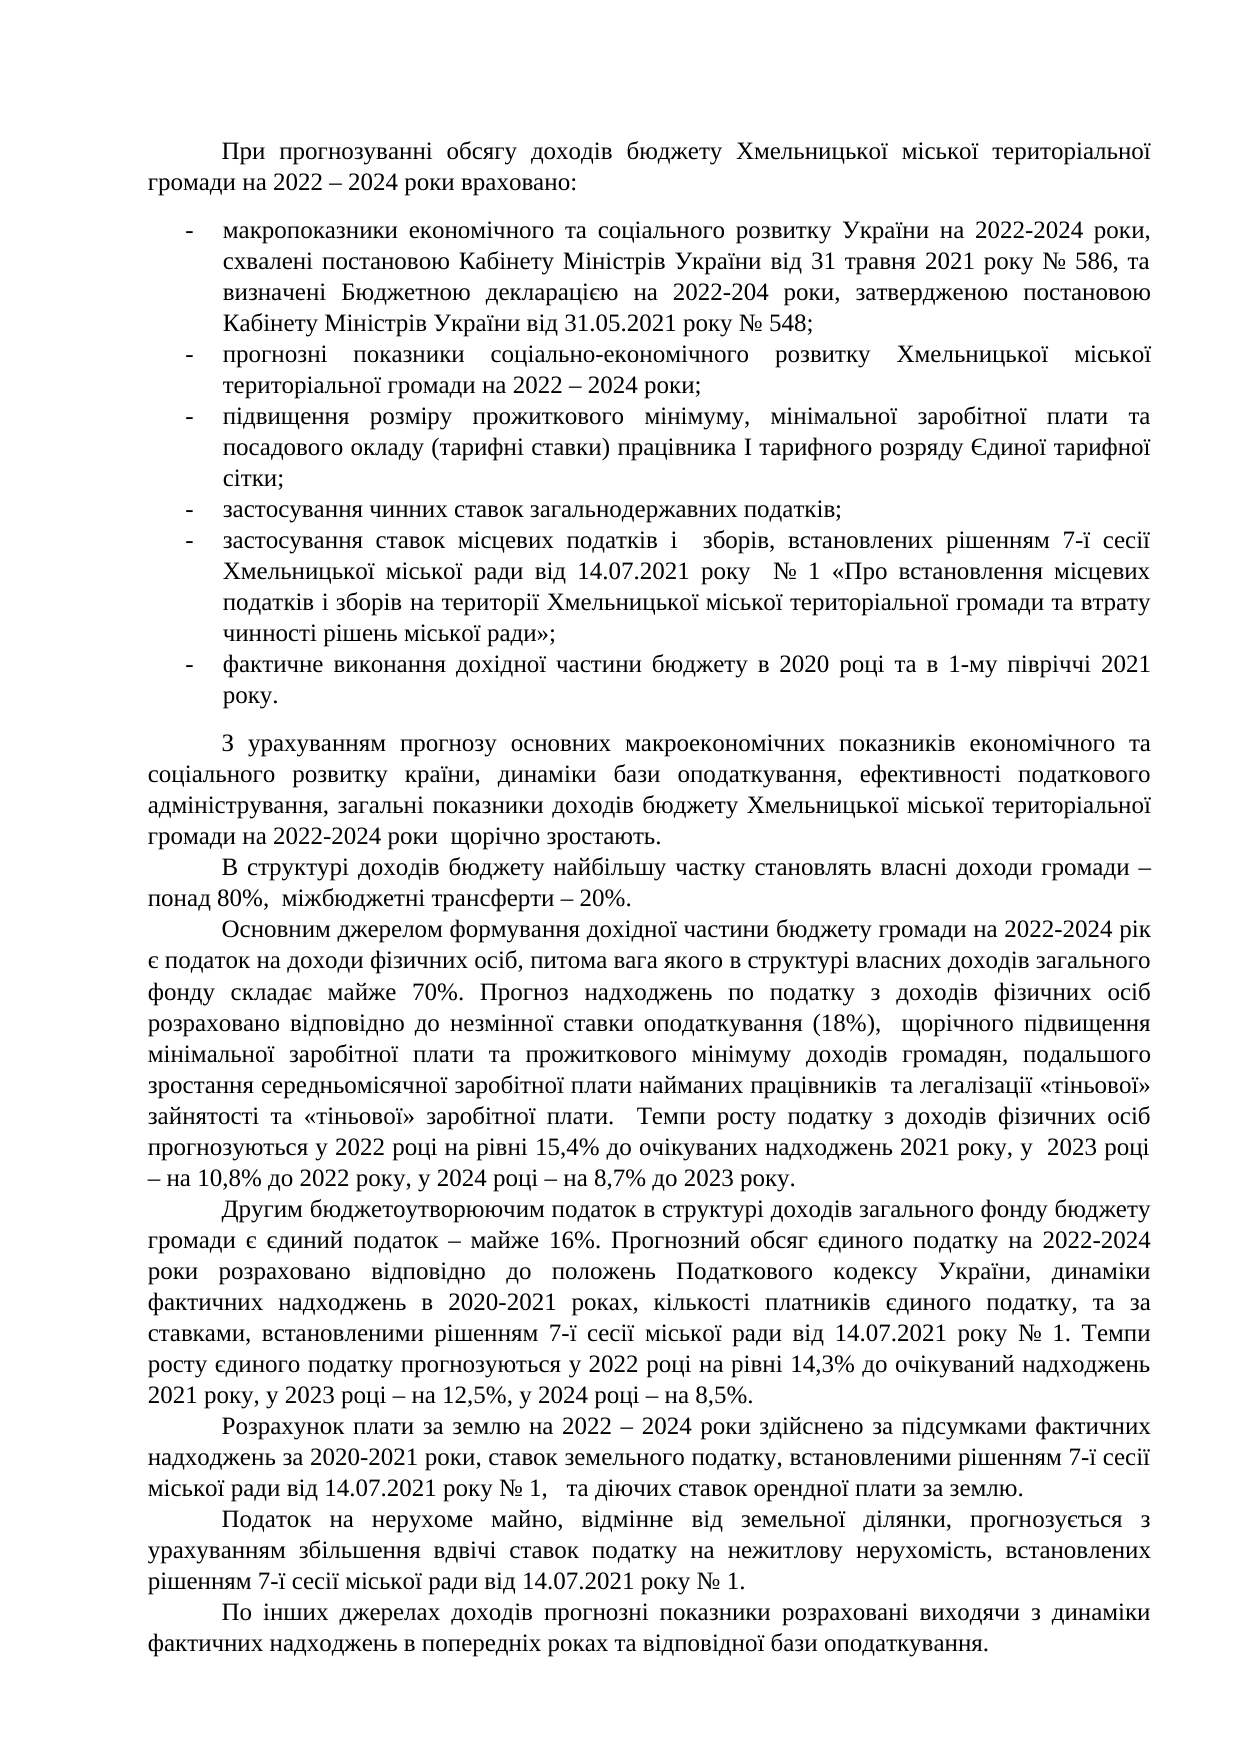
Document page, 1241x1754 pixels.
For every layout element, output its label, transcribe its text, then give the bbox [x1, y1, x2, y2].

text По інших джерелах доходів прогнозні показники розраховані виходячи з динаміки фактичних надходжень в попередніх роках та відповідної бази оподаткування. [148, 1597, 1152, 1657]
text З урахуванням прогнозу основних макроекономічних показників економічного та соціального розвитку країни, динаміки бази оподаткування, ефективності податкового адміністрування, загальні показники доходів бюджету Хмельницької міської територіальної громади на 2022-2024 роки щорічно зростають. [148, 728, 1152, 850]
list підвищення розміру прожиткового мінімуму, мінімальної заробітної плати та посадового окладу (тарифні ставки) працівника І тарифного розряду Єдиної тарифної сітки; [185, 401, 1152, 492]
list прогнозні показники соціально-економічного розвитку Хмельницької міської територіальної громади на 2022 – 2024 роки; [185, 339, 1152, 399]
text Розрахунок плати за землю на 2022 – 2024 роки здійснено за підсумками фактичних надходжень за 2020-2021 роки, ставок земельного податку, встановленими рішенням 7-ї сесії міської ради від 14.07.2021 року № 1, та діючих ставок орендної плати за землю. [148, 1411, 1152, 1502]
text Податок на нерухоме майно, відмінне від земельної ділянки, прогнозується з урахуванням збільшення вдвічі ставок податку на нежитлову нерухомість, встановлених рішенням 7-ї сесії міської ради від 14.07.2021 року № 1. [148, 1504, 1152, 1595]
list фактичне виконання дохідної частини бюджету в 2020 році та в 1-му півріччі 2021 року. [185, 649, 1152, 709]
text Основним джерелом формування дохідної частини бюджету громади на 2022-2024 рік є податок на доходи фізичних осіб, питома вага якого в структурі власних доходів загального фонду складає майже 70%. Прогноз надходжень по податку з доходів фізичних осіб розраховано відповідно до незмінної ставки оподаткування (18%), щорічного підвищення мінімальної заробітної плати та прожиткового мінімуму доходів громадян, подальшого зростання середньомісячної заробітної плати найманих працівників та легалізації «тіньової» зайнятості та «тіньової» заробітної плати. Темпи росту податку з доходів фізичних осіб прогнозуються у 2022 році на рівні 15,4% до очікуваних надходжень 2021 року, у 2023 році – на 10,8% до 2022 року, у 2024 році – на 8,7% до 2023 року. [148, 914, 1152, 1192]
text В структурі доходів бюджету найбільшу частку становлять власні доходи громади – понад 80%, міжбюджетні трансферти – 20%. [148, 852, 1152, 912]
list застосування чинних ставок загальнодержавних податків; [185, 494, 1152, 523]
text При прогнозуванні обсягу доходів бюджету Хмельницької міської територіальної громади на 2022 – 2024 роки враховано: [148, 136, 1152, 196]
text Другим бюджетоутворюючим податок в структурі доходів загального фонду бюджету громади є єдиний податок – майже 16%. Прогнозний обсяг єдиного податку на 2022-2024 роки розраховано відповідно до положень Податкового кодексу України, динаміки фактичних надходжень в 2020-2021 роках, кількості платників єдиного податку, та за ставками, встановленими рішенням 7-ї сесії міської ради від 14.07.2021 року № 1. Темпи росту єдиного податку прогнозуються у 2022 році на рівні 14,3% до очікуваний надходжень 2021 року, у 2023 році – на 12,5%, у 2024 році – на 8,5%. [148, 1194, 1152, 1409]
list макропоказники економічного та соціального розвитку України на 2022-2024 роки, схвалені постановою Кабінету Міністрів України від 31 травня 2021 року № 586, та визначені Бюджетною декларацією на 2022-204 роки, затвердженою постановою Кабінету Міністрів України від 31.05.2021 року № 548; [185, 215, 1152, 337]
list застосування ставок місцевих податків і зборів, встановлених рішенням 7-ї сесії Хмельницької міської ради від 14.07.2021 року № 1 «Про встановлення місцевих податків і зборів на території Хмельницької міської територіальної громади та втрату чинності рішень міської ради»; [185, 525, 1152, 647]
